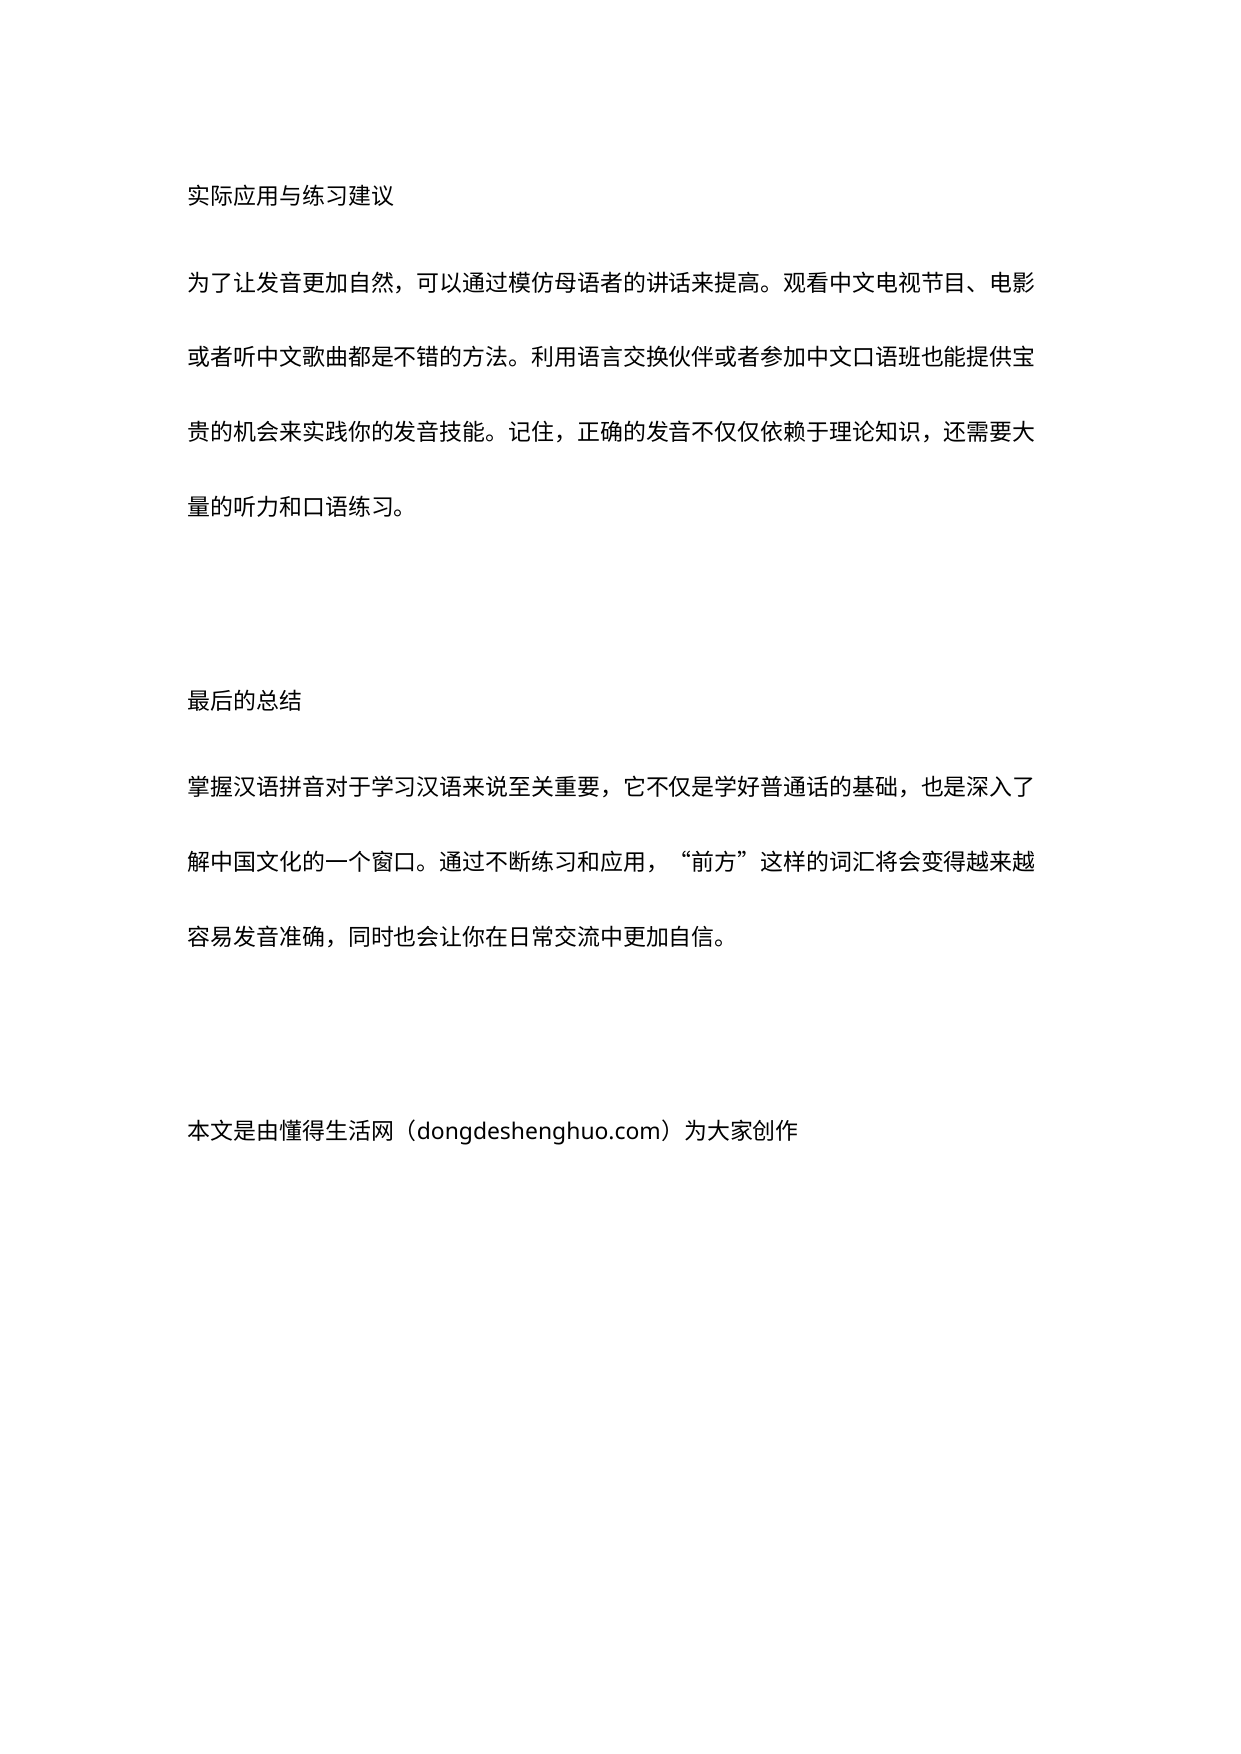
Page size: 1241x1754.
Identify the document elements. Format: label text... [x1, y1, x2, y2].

text 本文是由懂得生活网（dongdeshenghuo.com）为大家创作 [187, 1097, 1053, 1162]
text 为了让发音更加自然，可以通过模仿母语者的讲话来提高。观看中文电视节目、电影或者听中文歌曲都是不错的方法。利用语言交换伙伴或者参加中文口语班也能提供宝贵的机会来实践你的发音技能。记住，正确的发音不仅仅依赖于理论知识，还需要大量的听力和口语练习。 [187, 248, 1053, 538]
text 掌握汉语拼音对于学习汉语来说至关重要，它不仅是学好普通话的基础，也是深入了解中国文化的一个窗口。通过不断练习和应用，“前方”这样的词汇将会变得越来越容易发音准确，同时也会让你在日常交流中更加自信。 [187, 753, 1053, 968]
text 最后的总结 [187, 667, 1053, 732]
text 实际应用与练习建议 [187, 162, 1053, 227]
